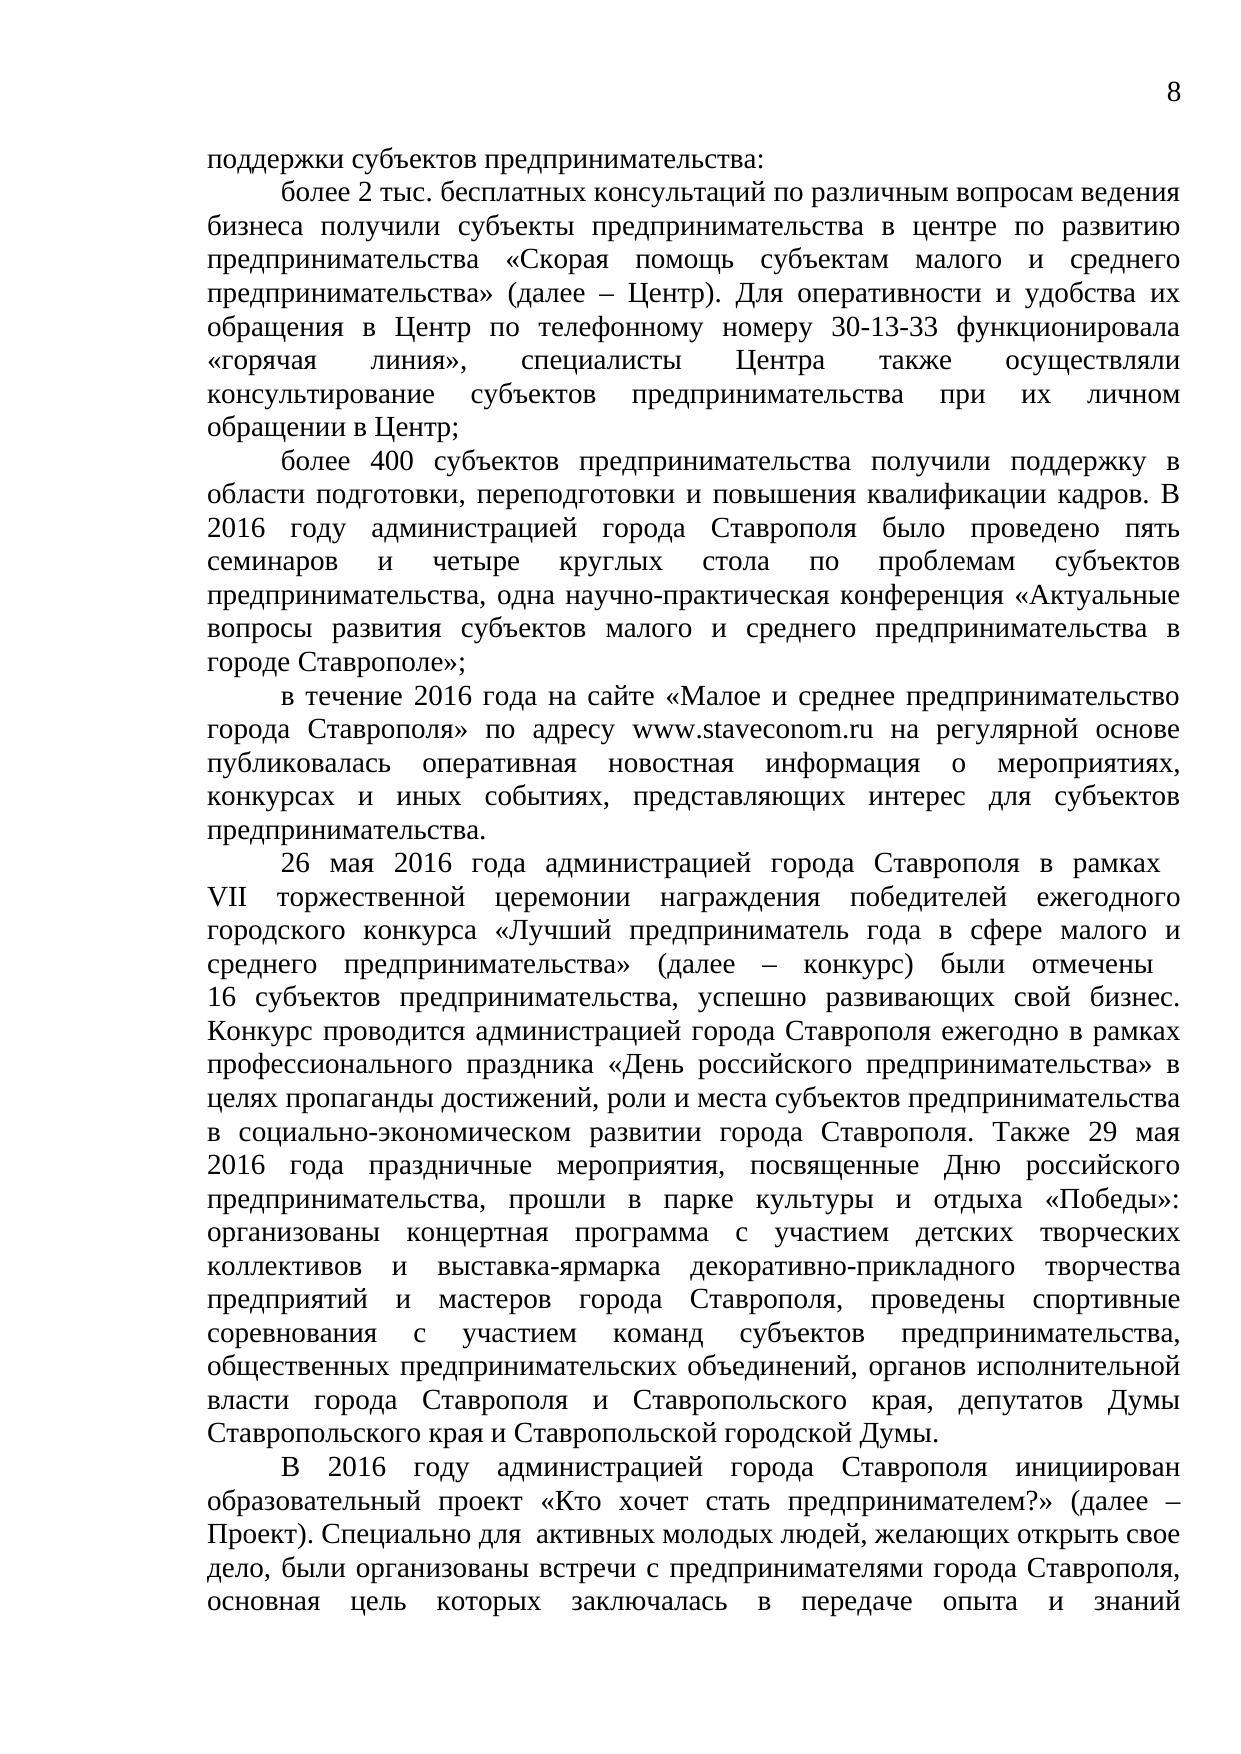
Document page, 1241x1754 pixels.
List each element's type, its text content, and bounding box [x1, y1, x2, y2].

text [207, 141, 1181, 174]
text в течение 2016 года на сайте «Малое и среднее предпринимательство города Ставрополя» по адресу www.staveconom.ru на регулярной основе публиковалась оперативная новостная информация о мероприятиях, конкурсах и иных событиях, представляющих интерес для субъектов предпринимательства. [207, 678, 1181, 845]
text 26 мая 2016 года администрацией города Ставрополя в рамках VII торжественной церемонии награждения победителей ежегодного городского конкурса «Лучший предприниматель года в сфере малого и среднего предпринимательства» (далее – конкурс) были отмечены 16 субъектов предпринимательства, успешно развивающих свой бизнес. Конкурс проводится администрацией города Ставрополя ежегодно в рамках профессионального праздника «День российского предпринимательства» в целях пропаганды достижений, роли и места субъектов предпринимательства в социально-экономическом развитии города Ставрополя. Также 29 мая 2016 года праздничные мероприятия, посвященные Дню российского предпринимательства, прошли в парке культуры и отдыха «Победы»: организованы концертная программа с участием детских творческих коллективов и выставка-ярмарка декоративно-прикладного творчества предприятий и мастеров города Ставрополя, проведены спортивные соревнования с участием команд субъектов предпринимательства, общественных предпринимательских объединений, органов исполнительной власти города Ставрополя и Ставропольского края, депутатов Думы Ставропольского края и Ставропольской городской Думы. [207, 845, 1181, 1449]
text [207, 1449, 1181, 1617]
text более 400 субъектов предпринимательства получили поддержку в области подготовки, переподготовки и повышения квалификации кадров. В 2016 году администрацией города Ставрополя было проведено пять семинаров и четыре круглых стола по проблемам субъектов предпринимательства, одна научно-практическая конференция «Актуальные вопросы развития субъектов малого и среднего предпринимательства в городе Ставрополе»; [207, 443, 1181, 678]
text более 2 тыс. бесплатных консультаций по различным вопросам ведения бизнеса получили субъекты предпринимательства в центре по развитию предпринимательства «Скорая помощь субъектам малого и среднего предпринимательства» (далее – Центр). Для оперативности и удобства их обращения в Центр по телефонному номеру 30-13-33 функционировала «горячая линия», специалисты Центра также осуществляли консультирование субъектов предпринимательства при их личном обращении в Центр; [207, 174, 1181, 443]
